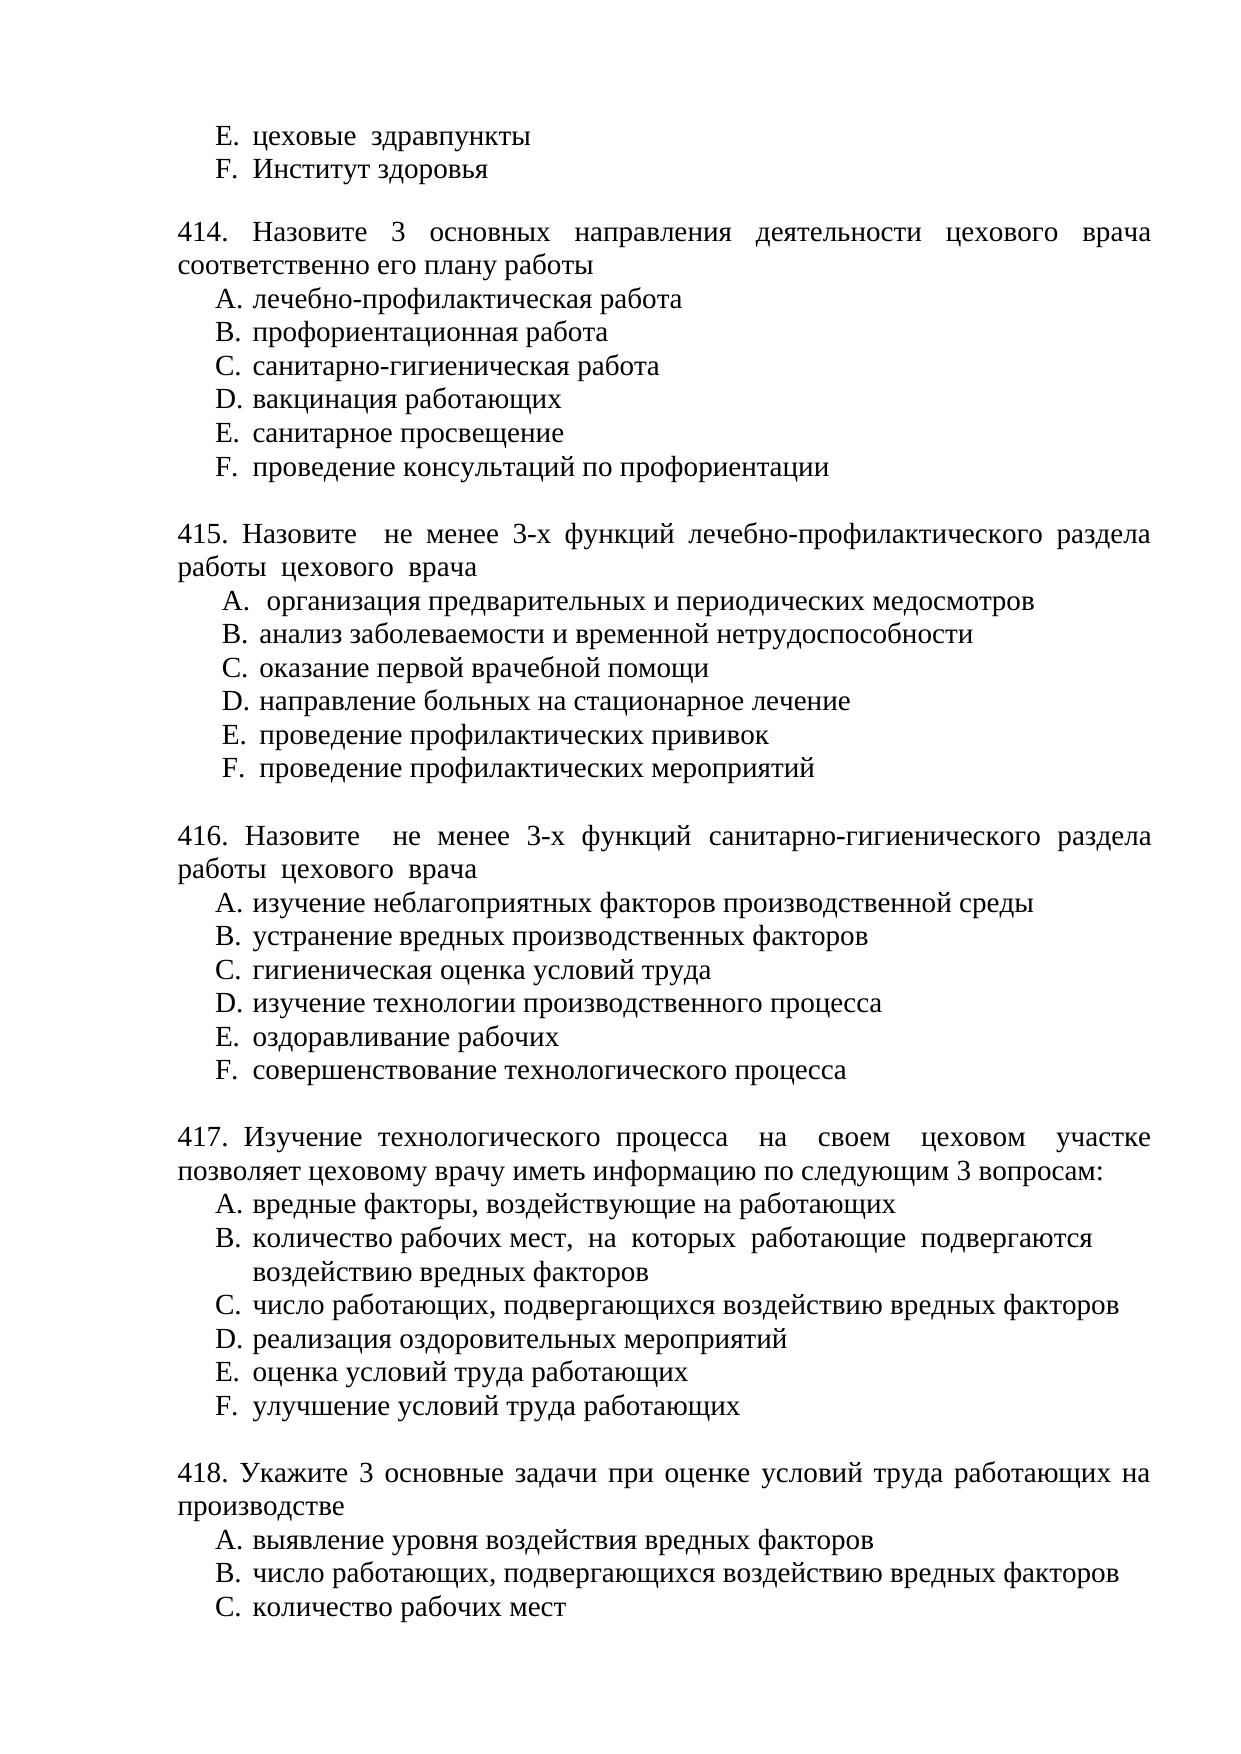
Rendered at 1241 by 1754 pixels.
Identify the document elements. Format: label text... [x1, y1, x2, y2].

text 414. Назовите 3 основных направления деятельности цехового врача соответственно его плану работы [177, 214, 1152, 281]
list реализация оздоровительных мероприятий [215, 1321, 1152, 1354]
list лечебно-профилактическая работа [215, 281, 1152, 314]
list оценка условий труда работающих [215, 1354, 1152, 1388]
list Институт здоровья [215, 152, 1152, 185]
list вредные факторы, воздействующие на работающих [215, 1187, 1152, 1220]
list профориентационная работа [215, 314, 1152, 348]
list проведение профилактических мероприятий [222, 751, 1152, 784]
list устранение вредных производственных факторов [215, 918, 1152, 952]
list анализ заболеваемости и временной нетрудоспособности [222, 616, 1152, 650]
list оздоравливание рабочих [215, 1019, 1152, 1052]
list санитарно-гигиеническая работа [215, 348, 1152, 382]
list проведение профилактических прививок [222, 717, 1152, 751]
text 415. Назовите не менее 3-х функций лечебно-профилактического раздела работы цехового врача [177, 516, 1152, 583]
text 417. Изучение технологического процесса на своем цеховом участке позволяет цеховому врачу иметь информацию по следующим 3 вопросам: [177, 1119, 1152, 1187]
list число работающих, подвергающихся воздействию вредных факторов [215, 1287, 1152, 1321]
list организация предварительных и периодических медосмотров [222, 583, 1152, 616]
list проведение консультаций по профориентации [215, 449, 1152, 482]
text 418. Укажите 3 основные задачи при оценке условий труда работающих на производстве [177, 1455, 1152, 1522]
list улучшение условий труда работающих [215, 1388, 1152, 1421]
list гигиеническая оценка условий труда [215, 952, 1152, 985]
text воздействию вредных факторов [252, 1254, 1152, 1287]
list количество рабочих мест [215, 1589, 1152, 1623]
list выявление уровня воздействия вредных факторов [215, 1522, 1152, 1556]
list санитарное просвещение [215, 415, 1152, 449]
text 416. Назовите не менее 3-х функций санитарно-гигиенического раздела работы цехового врача [177, 818, 1152, 885]
list число работающих, подвергающихся воздействию вредных факторов [215, 1556, 1152, 1589]
list цеховые здравпункты [215, 118, 1152, 152]
list совершенствование технологического процесса [215, 1052, 1152, 1086]
list вакцинация работающих [215, 382, 1152, 415]
list оказание первой врачебной помощи [222, 650, 1152, 683]
list количество рабочих мест, на которых работающие подвергаются [215, 1220, 1152, 1254]
list направление больных на стационарное лечение [222, 683, 1152, 717]
list изучение технологии производственного процесса [215, 985, 1152, 1019]
list изучение неблагоприятных факторов производственной среды [215, 885, 1152, 918]
